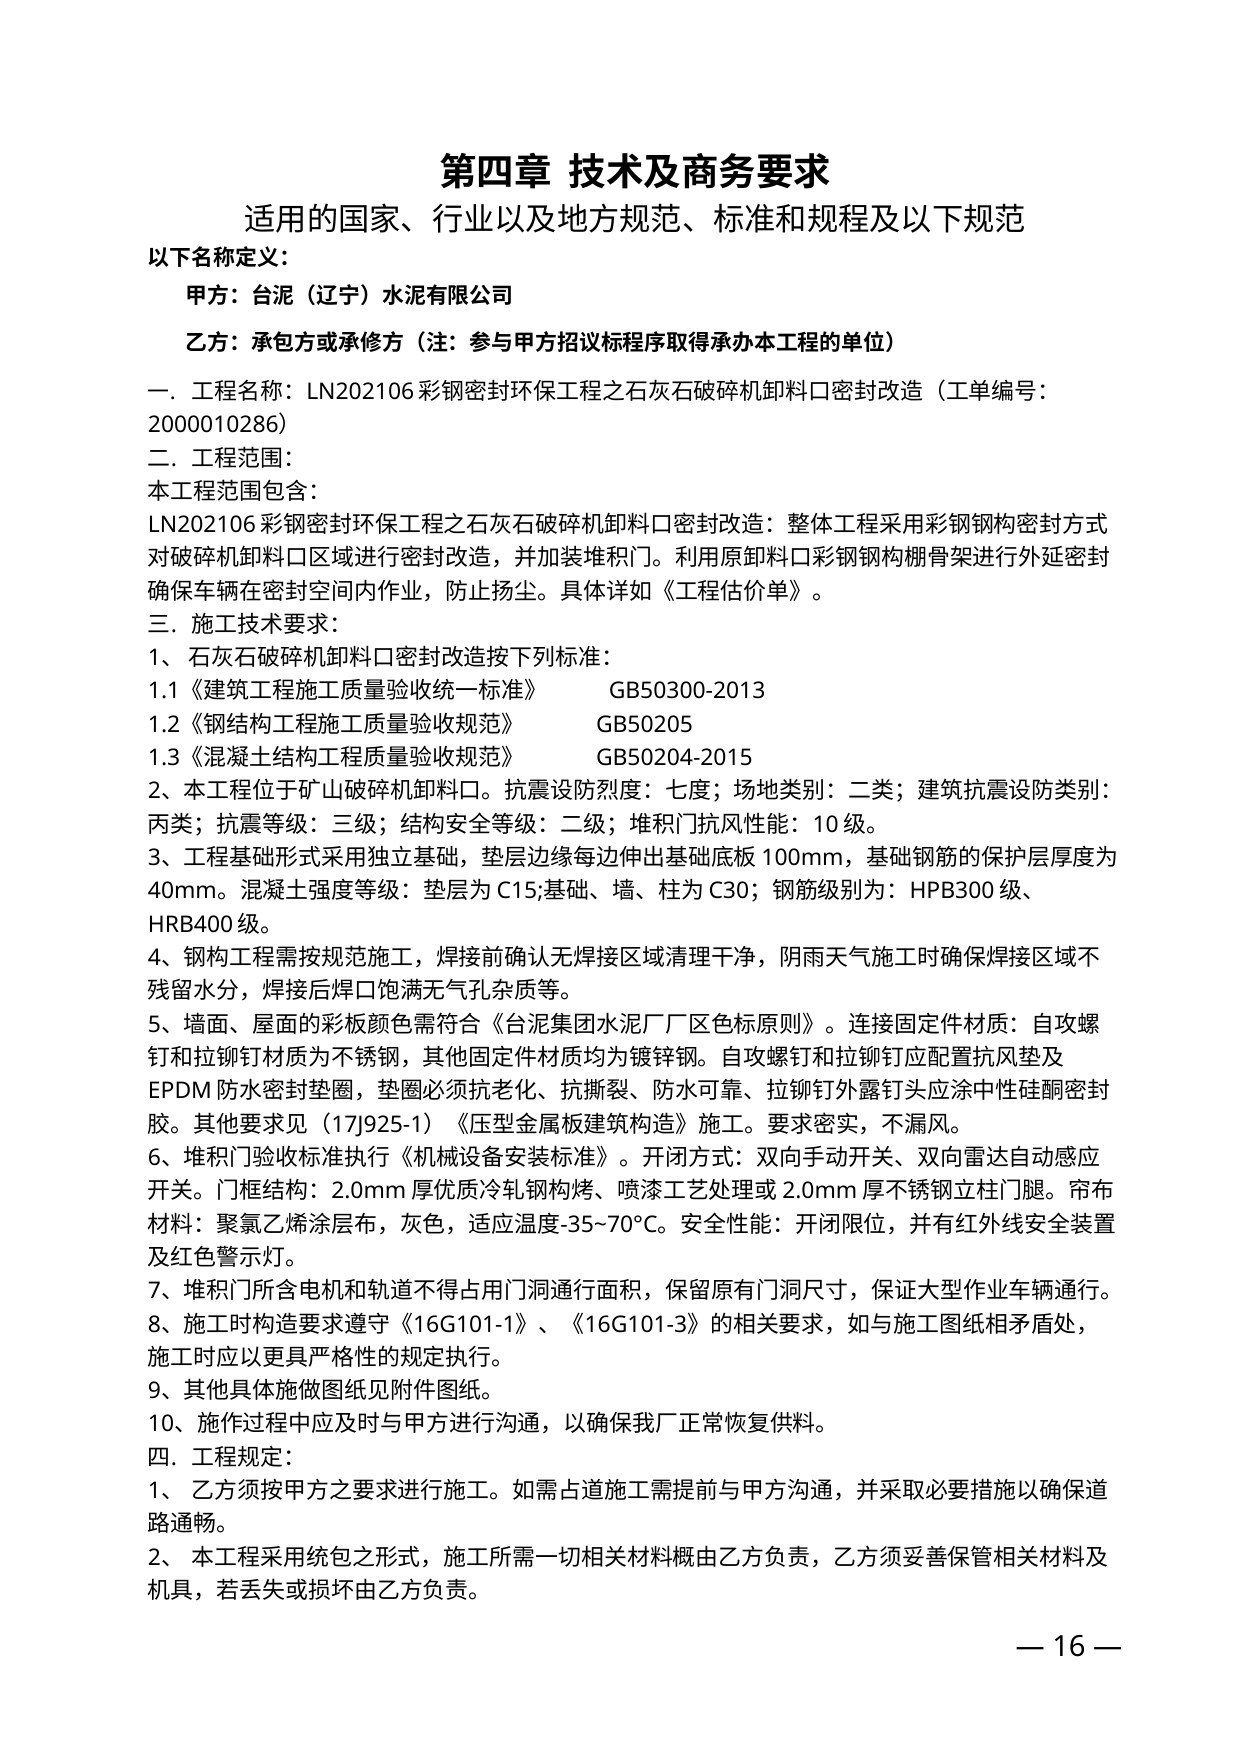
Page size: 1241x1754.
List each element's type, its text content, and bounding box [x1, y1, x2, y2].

text 5、墙面、屋面的彩板颜色需符合《台泥集团水泥厂厂区色标原则》。连接固定件材质：自攻螺钉和拉铆钉材质为不锈钢，其他固定件材质均为镀锌钢。自攻螺钉和拉铆钉应配置抗风垫及EPDM防水密封垫圈，垫圈必须抗老化、抗撕裂、防水可靠、拉铆钉外露钉头应涂中性硅酮密封胶。其他要求见（17J925-1）《压型金属板建筑构造》施工。要求密实，不漏风。 [148, 1006, 1122, 1139]
text LN202106彩钢密封环保工程之石灰石破碎机卸料口密封改造：整体工程采用彩钢钢构密封方式对破碎机卸料口区域进行密封改造，并加装堆积门。利用原卸料口彩钢钢构棚骨架进行外延密封确保车辆在密封空间内作业，防止扬尘。具体详如《工程估价单》。 [148, 506, 1122, 606]
text 4、钢构工程需按规范施工，焊接前确认无焊接区域清理干净，阴雨天气施工时确保焊接区域不残留水分，焊接后焊口饱满无气孔杂质等。 [148, 939, 1122, 1006]
text 2、本工程位于矿山破碎机卸料口。抗震设防烈度：七度；场地类别：二类；建筑抗震设防类别：丙类；抗震等级：三级；结构安全等级：二级；堆积门抗风性能：10级。 [148, 772, 1122, 839]
text 9、其他具体施做图纸见附件图纸。 [148, 1372, 1122, 1405]
text 以下名称定义： [148, 240, 1122, 271]
text 第四章 技术及商务要求 [148, 148, 1122, 194]
text 7、堆积门所含电机和轨道不得占用门洞通行面积，保留原有门洞尺寸，保证大型作业车辆通行。 [148, 1272, 1122, 1305]
text 1、 石灰石破碎机卸料口密封改造按下列标准： [148, 639, 1122, 672]
list 乙方：承包方或承修方（注：参与甲方招议标程序取得承办本工程的单位） [185, 325, 1122, 357]
text 适用的国家、行业以及地方规范、标准和规程及以下规范 [148, 194, 1122, 240]
list 甲方：台泥（辽宁）水泥有限公司 [185, 278, 1122, 309]
text 三. 施工技术要求： [148, 606, 1122, 639]
text 6、堆积门验收标准执行《机械设备安装标准》。开闭方式：双向手动开关、双向雷达自动感应开关。门框结构：2.0mm厚优质冷轧钢构烤、喷漆工艺处理或2.0mm厚不锈钢立柱门腿。帘布材料：聚氯乙烯涂层布，灰色，适应温度-35~70°C。安全性能：开闭限位，并有红外线安全装置及红色警示灯。 [148, 1139, 1122, 1272]
text 二. 工程范围： [148, 439, 1122, 473]
text 2、 本工程采用统包之形式，施工所需一切相关材料概由乙方负责，乙方须妥善保管相关材料及机具，若丢失或损坏由乙方负责。 [148, 1538, 1122, 1605]
text 1.1《建筑工程施工质量验收统一标准》 GB50300-2013 [148, 672, 1122, 706]
text 一. 工程名称：LN202106彩钢密封环保工程之石灰石破碎机卸料口密封改造（工单编号：2000010286） [148, 373, 1122, 439]
text 3、工程基础形式采用独立基础，垫层边缘每边伸出基础底板100mm，基础钢筋的保护层厚度为40mm。混凝土强度等级：垫层为C15;基础、墙、柱为C30；钢筋级别为：HPB300级、HRB400级。 [148, 839, 1122, 939]
text 8、施工时构造要求遵守《16G101-1》、《16G101-3》的相关要求，如与施工图纸相矛盾处，施工时应以更具严格性的规定执行。 [148, 1305, 1122, 1372]
text 本工程范围包含： [148, 473, 1122, 506]
text 1.2《钢结构工程施工质量验收规范》 GB50205 [148, 706, 1122, 739]
text 四. 工程规定： [148, 1439, 1122, 1472]
text 10、施作过程中应及时与甲方进行沟通，以确保我厂正常恢复供料。 [148, 1405, 1122, 1439]
text 1.3《混凝土结构工程质量验收规范》 GB50204-2015 [148, 739, 1122, 772]
text 1、 乙方须按甲方之要求进行施工。如需占道施工需提前与甲方沟通，并采取必要措施以确保道路通畅。 [148, 1472, 1122, 1538]
